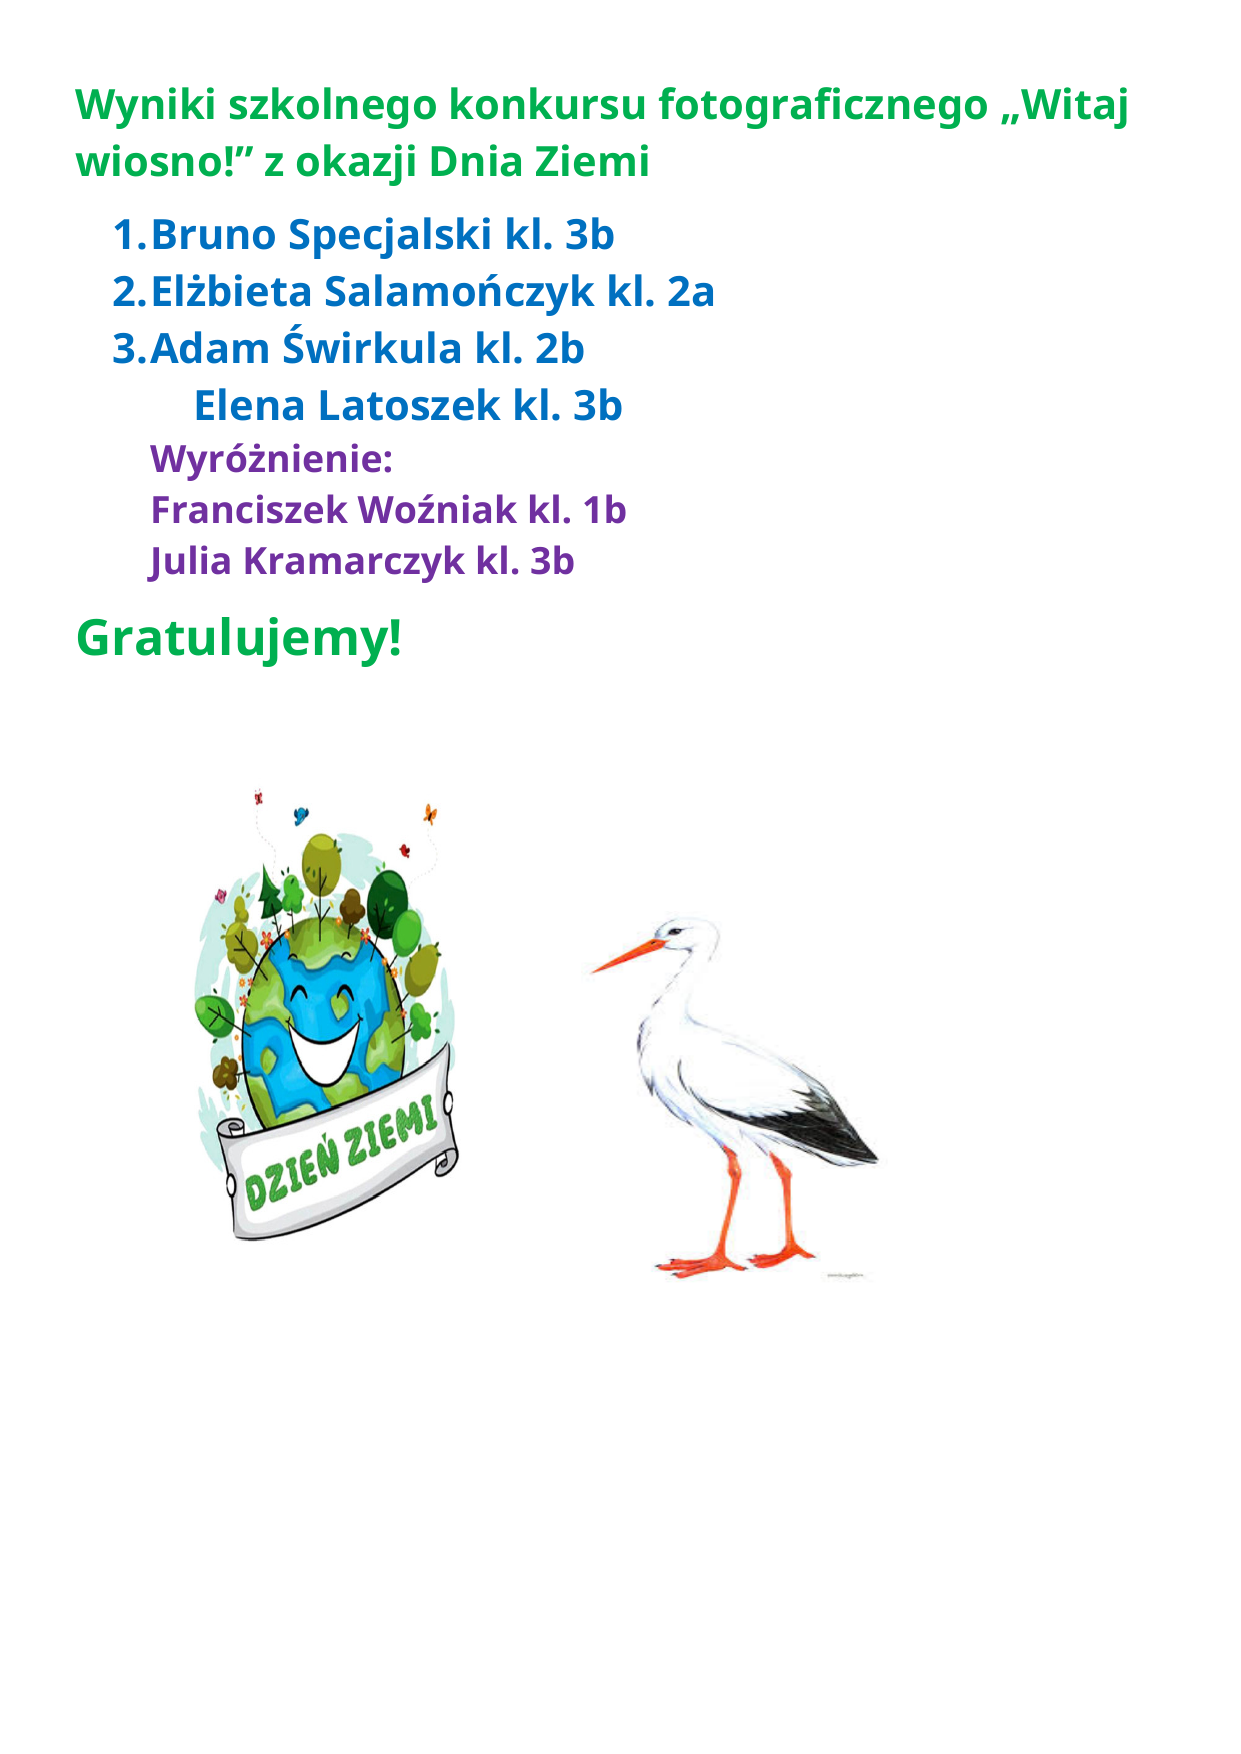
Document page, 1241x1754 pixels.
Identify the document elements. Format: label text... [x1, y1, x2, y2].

list Elżbieta Salamończyk kl. 2a [112, 262, 1165, 319]
list Elena Latoszek kl. 3b [150, 376, 1165, 432]
list Adam Świrkula kl. 2b [112, 319, 1165, 376]
list Franciszek Woźniak kl. 1b [150, 483, 1165, 534]
picture [75, 754, 569, 1285]
text Gratulujemy! [75, 602, 1165, 670]
list Bruno Specjalski kl. 3b [112, 205, 1165, 262]
list Julia Kramarczyk kl. 3b [150, 534, 1165, 585]
picture [581, 911, 888, 1285]
text Wyniki szkolnego konkursu fotograficznego „Witaj wiosno!” z okazji Dnia Ziemi [75, 75, 1165, 188]
list Wyróżnienie: [150, 432, 1165, 483]
